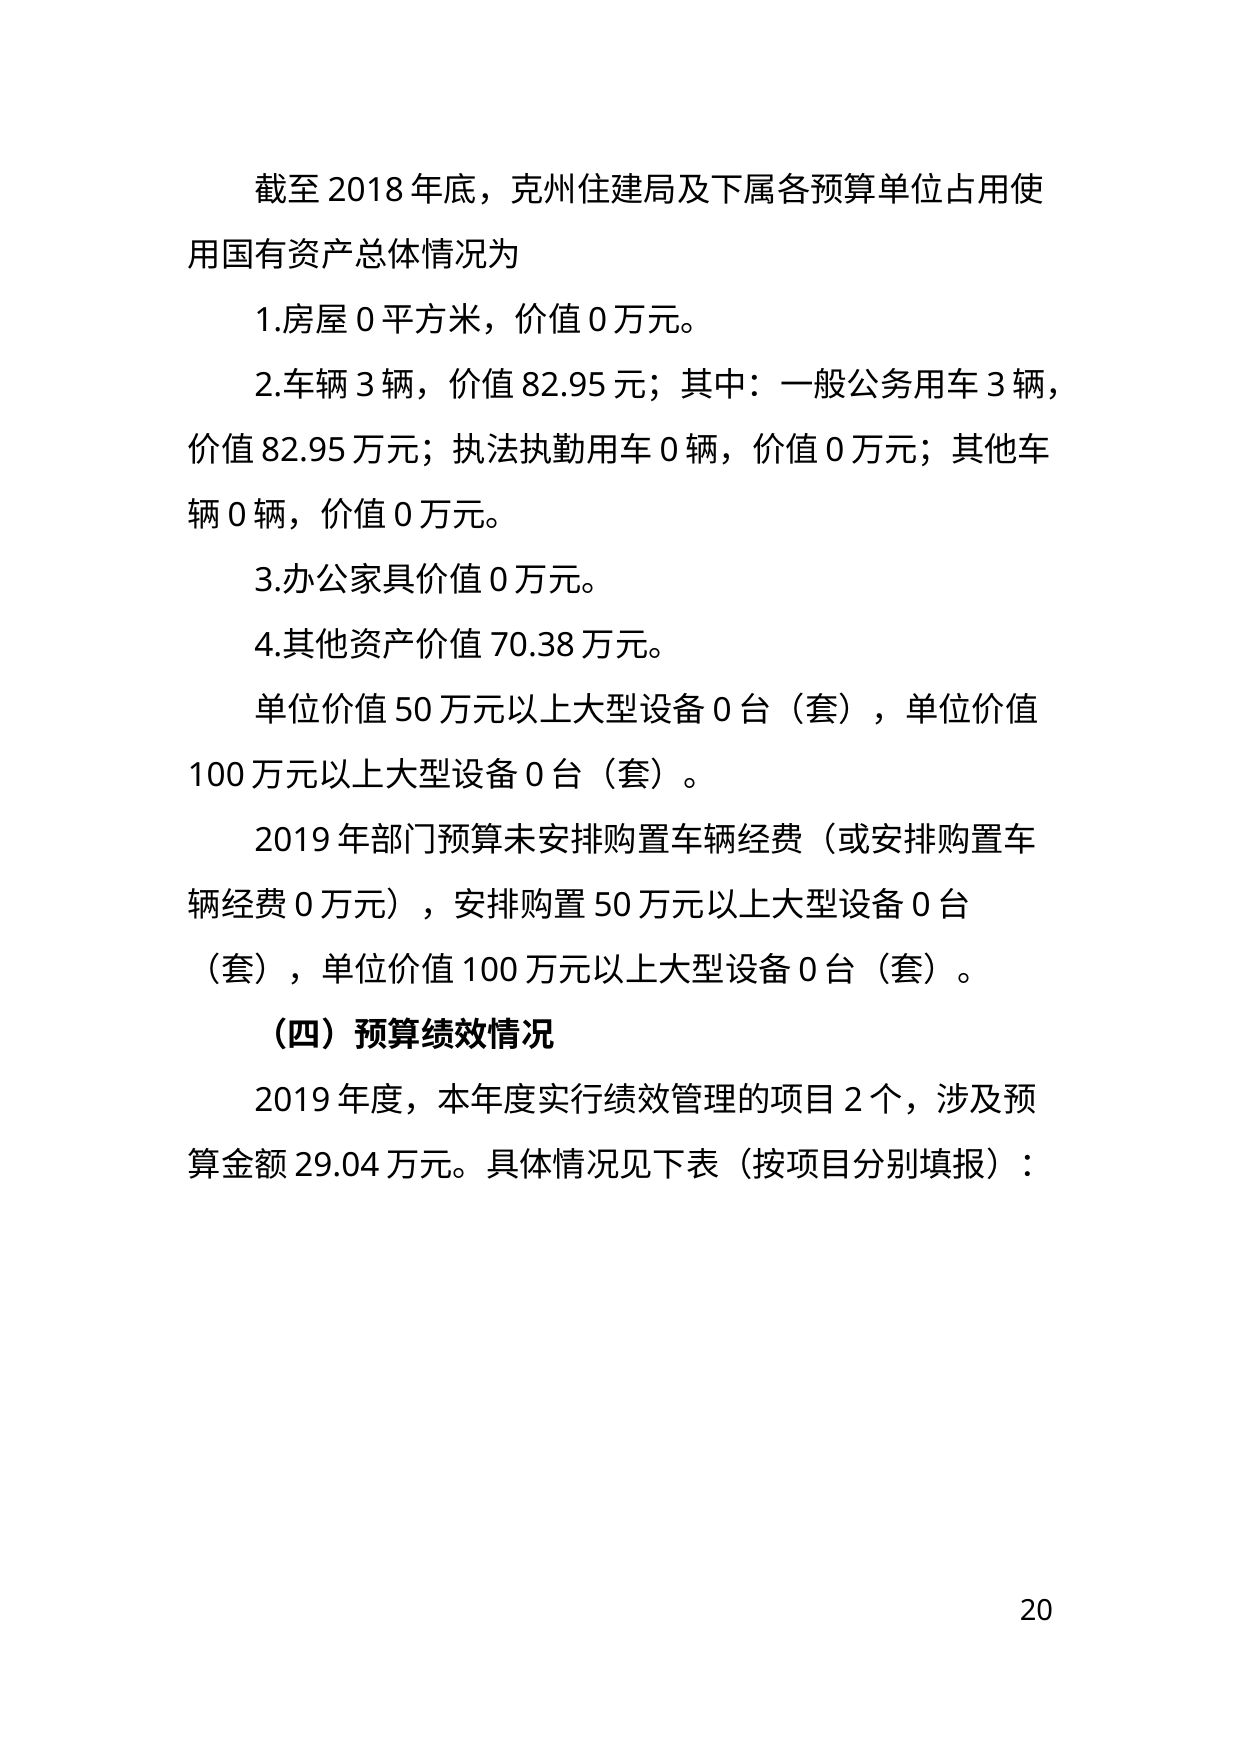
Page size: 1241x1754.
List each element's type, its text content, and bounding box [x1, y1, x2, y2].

text 4.其他资产价值 70.38万元。 [187, 610, 1053, 675]
text 2.车辆3辆，价值82.95元；其中：一般公务用车3辆，价值82.95万元；执法执勤用车0辆，价值0万元；其他车辆0辆，价值0万元。 [187, 350, 1053, 545]
text 1.房屋0平方米，价值0万元。 [187, 285, 1053, 350]
text （四）预算绩效情况 [187, 1000, 1053, 1065]
text 2019年部门预算未安排购置车辆经费（或安排购置车辆经费0万元），安排购置50万元以上大型设备0台（套），单位价值100万元以上大型设备0台（套）。 [187, 805, 1053, 1000]
text 3.办公家具价值0万元。 [187, 545, 1053, 610]
text 截至2018年底，克州住建局及下属各预算单位占用使用国有资产总体情况为 [187, 155, 1053, 285]
text 单位价值50万元以上大型设备0台（套），单位价值100万元以上大型设备0台（套）。 [187, 675, 1053, 805]
text 2019年度，本年度实行绩效管理的项目2个，涉及预算金额29.04万元。具体情况见下表（按项目分别填报）： [187, 1065, 1053, 1195]
